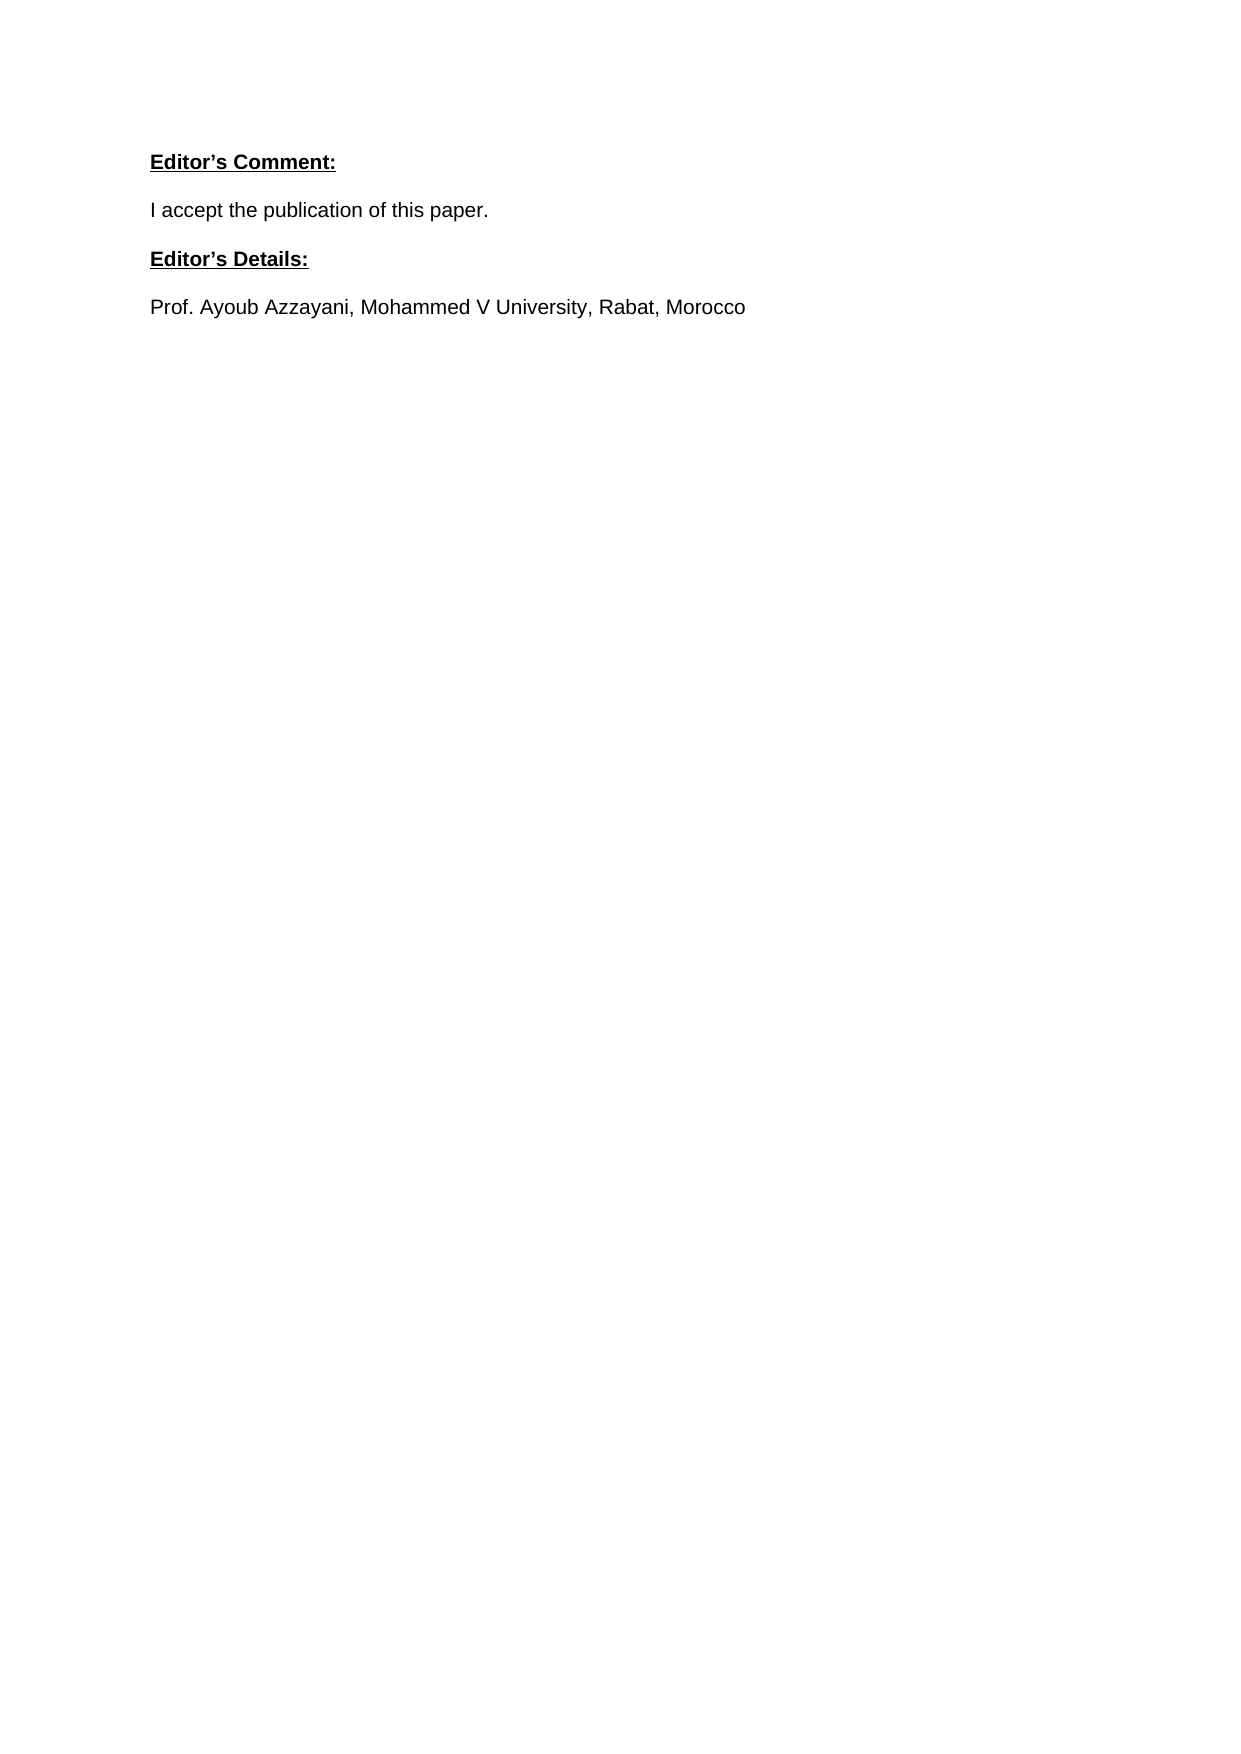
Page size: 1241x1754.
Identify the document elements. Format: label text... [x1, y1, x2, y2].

text I accept the publication of this paper. [150, 198, 1090, 222]
text Editor’s Details: [150, 247, 1090, 271]
text Editor’s Comment: [150, 150, 1090, 174]
text Prof. Ayoub Azzayani, Mohammed V University, Rabat, Morocco [150, 295, 1090, 319]
